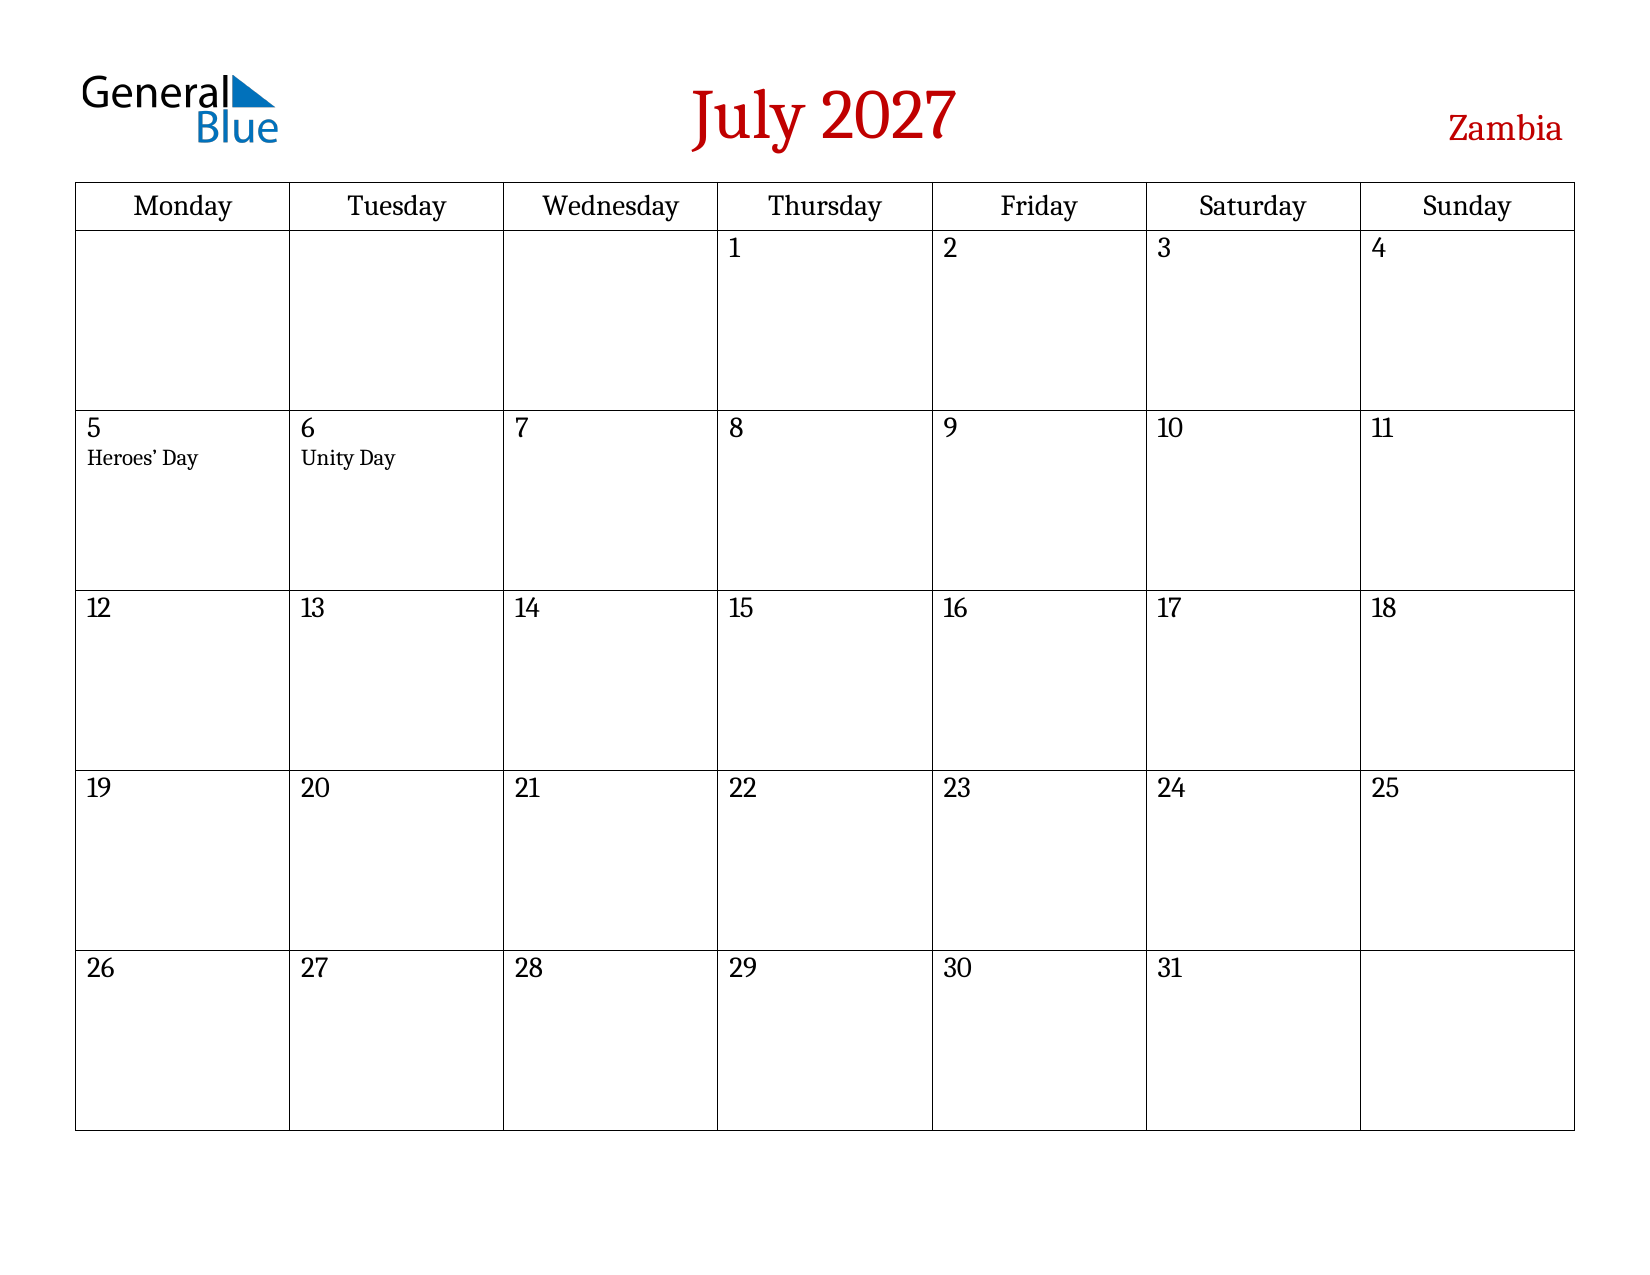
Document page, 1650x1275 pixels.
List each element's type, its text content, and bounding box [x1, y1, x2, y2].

table_cell [76, 625, 289, 770]
table_cell 17 [1147, 591, 1360, 625]
table_cell [504, 445, 717, 590]
table_cell 31 [1147, 951, 1360, 985]
table_cell Wednesday [504, 183, 717, 230]
table_cell [76, 265, 289, 410]
table_cell [290, 625, 503, 770]
table_cell 30 [933, 951, 1146, 985]
table_cell 21 [504, 771, 717, 805]
table_cell 16 [933, 591, 1146, 625]
table_cell [933, 265, 1146, 410]
table_cell [504, 625, 717, 770]
table_cell [290, 805, 503, 950]
table_cell 13 [290, 591, 503, 625]
table_cell [933, 805, 1146, 950]
table_header Zambia [1146, 75, 1574, 182]
table_cell [1361, 951, 1574, 985]
table_cell [1147, 985, 1360, 1130]
table_cell 8 [718, 411, 932, 444]
table_cell [76, 985, 289, 1130]
table_cell 3 [1147, 231, 1360, 264]
table_cell 10 [1147, 411, 1360, 444]
table_cell 9 [933, 411, 1146, 444]
table_cell [1361, 265, 1574, 410]
table_cell 7 [504, 411, 717, 444]
table_header [76, 75, 503, 182]
table_cell 20 [290, 771, 503, 805]
table_cell [504, 265, 717, 410]
table_cell 11 [1361, 411, 1574, 444]
table_cell Thursday [718, 183, 932, 230]
table_cell Monday [76, 183, 289, 230]
table_cell [76, 231, 289, 264]
table_cell [290, 265, 503, 410]
table_header July 2027 [504, 75, 1146, 182]
table_cell Saturday [1147, 183, 1360, 230]
table_cell [718, 805, 932, 950]
table_cell [933, 445, 1146, 590]
table_cell [718, 985, 932, 1130]
table_cell 23 [933, 771, 1146, 805]
table_cell [290, 231, 503, 264]
table_cell [718, 625, 932, 770]
table_cell 1 [718, 231, 932, 264]
table_cell 6 [290, 411, 503, 444]
table_cell [1147, 625, 1360, 770]
table_cell [1147, 805, 1360, 950]
table_cell 25 [1361, 771, 1574, 805]
table_cell [1361, 985, 1574, 1130]
table_cell 22 [718, 771, 932, 805]
table_cell Sunday [1361, 183, 1574, 230]
table_cell 14 [504, 591, 717, 625]
table_cell [1361, 625, 1574, 770]
table_cell 29 [718, 951, 932, 985]
table_cell [718, 265, 932, 410]
table_cell 15 [718, 591, 932, 625]
table_cell [1361, 805, 1574, 950]
table_cell 19 [76, 771, 289, 805]
table_cell [504, 985, 717, 1130]
table_cell [290, 985, 503, 1130]
table_cell 4 [1361, 231, 1574, 264]
table_cell [504, 805, 717, 950]
picture [82, 75, 278, 143]
table_cell 26 [76, 951, 289, 985]
table_cell [933, 985, 1146, 1130]
table_cell 12 [76, 591, 289, 625]
table_cell 2 [933, 231, 1146, 264]
table_cell 24 [1147, 771, 1360, 805]
table_cell [76, 805, 289, 950]
table_cell [1147, 445, 1360, 590]
table_cell Unity Day [290, 445, 503, 590]
table_cell 28 [504, 951, 717, 985]
table_cell [1147, 265, 1360, 410]
table_cell 27 [290, 951, 503, 985]
table_cell [504, 231, 717, 264]
table_cell Heroes’ Day [76, 445, 289, 590]
table_cell Tuesday [290, 183, 503, 230]
table_cell [718, 445, 932, 590]
table_cell 5 [76, 411, 289, 444]
table_cell [933, 625, 1146, 770]
table_cell [1361, 445, 1574, 590]
table_cell Friday [933, 183, 1146, 230]
table_cell 18 [1361, 591, 1574, 625]
